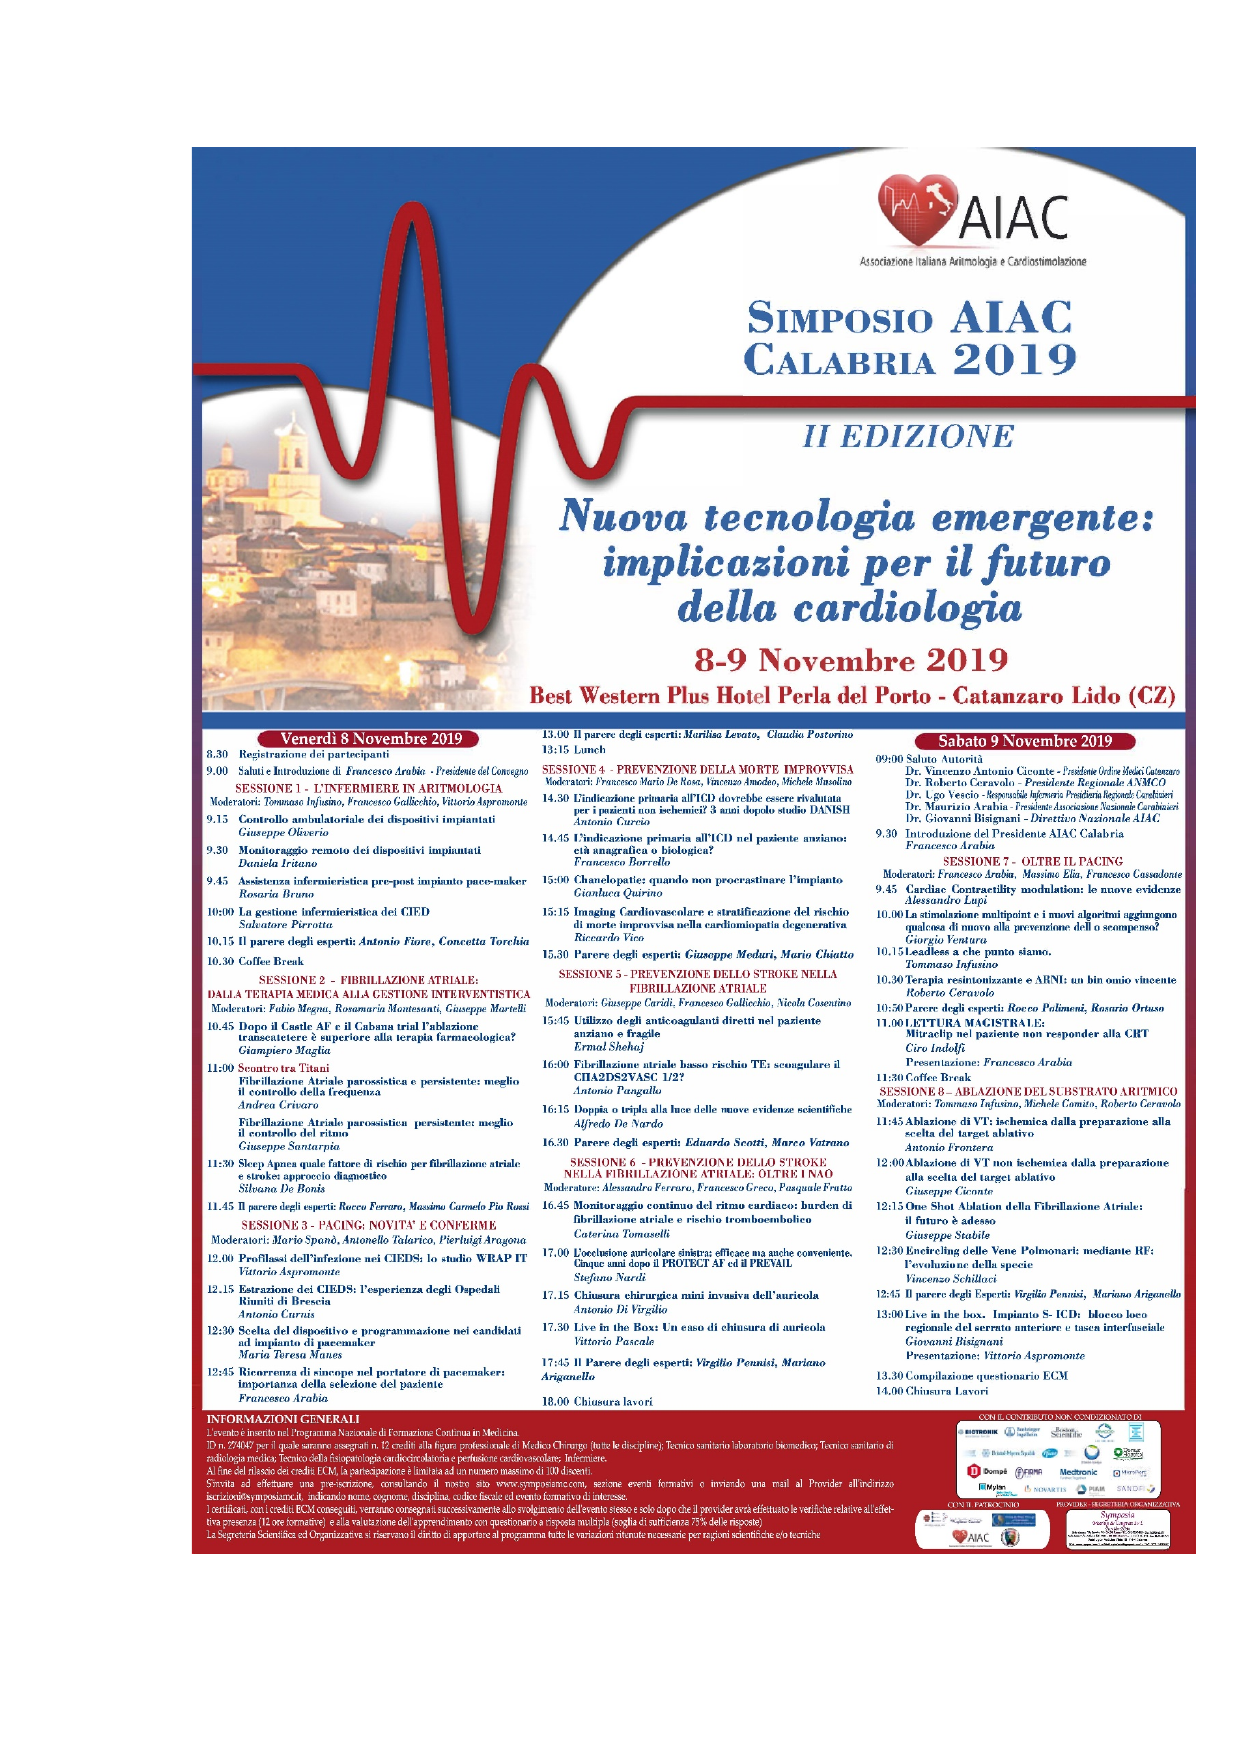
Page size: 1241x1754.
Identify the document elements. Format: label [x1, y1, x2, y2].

picture [191, 147, 1196, 1554]
